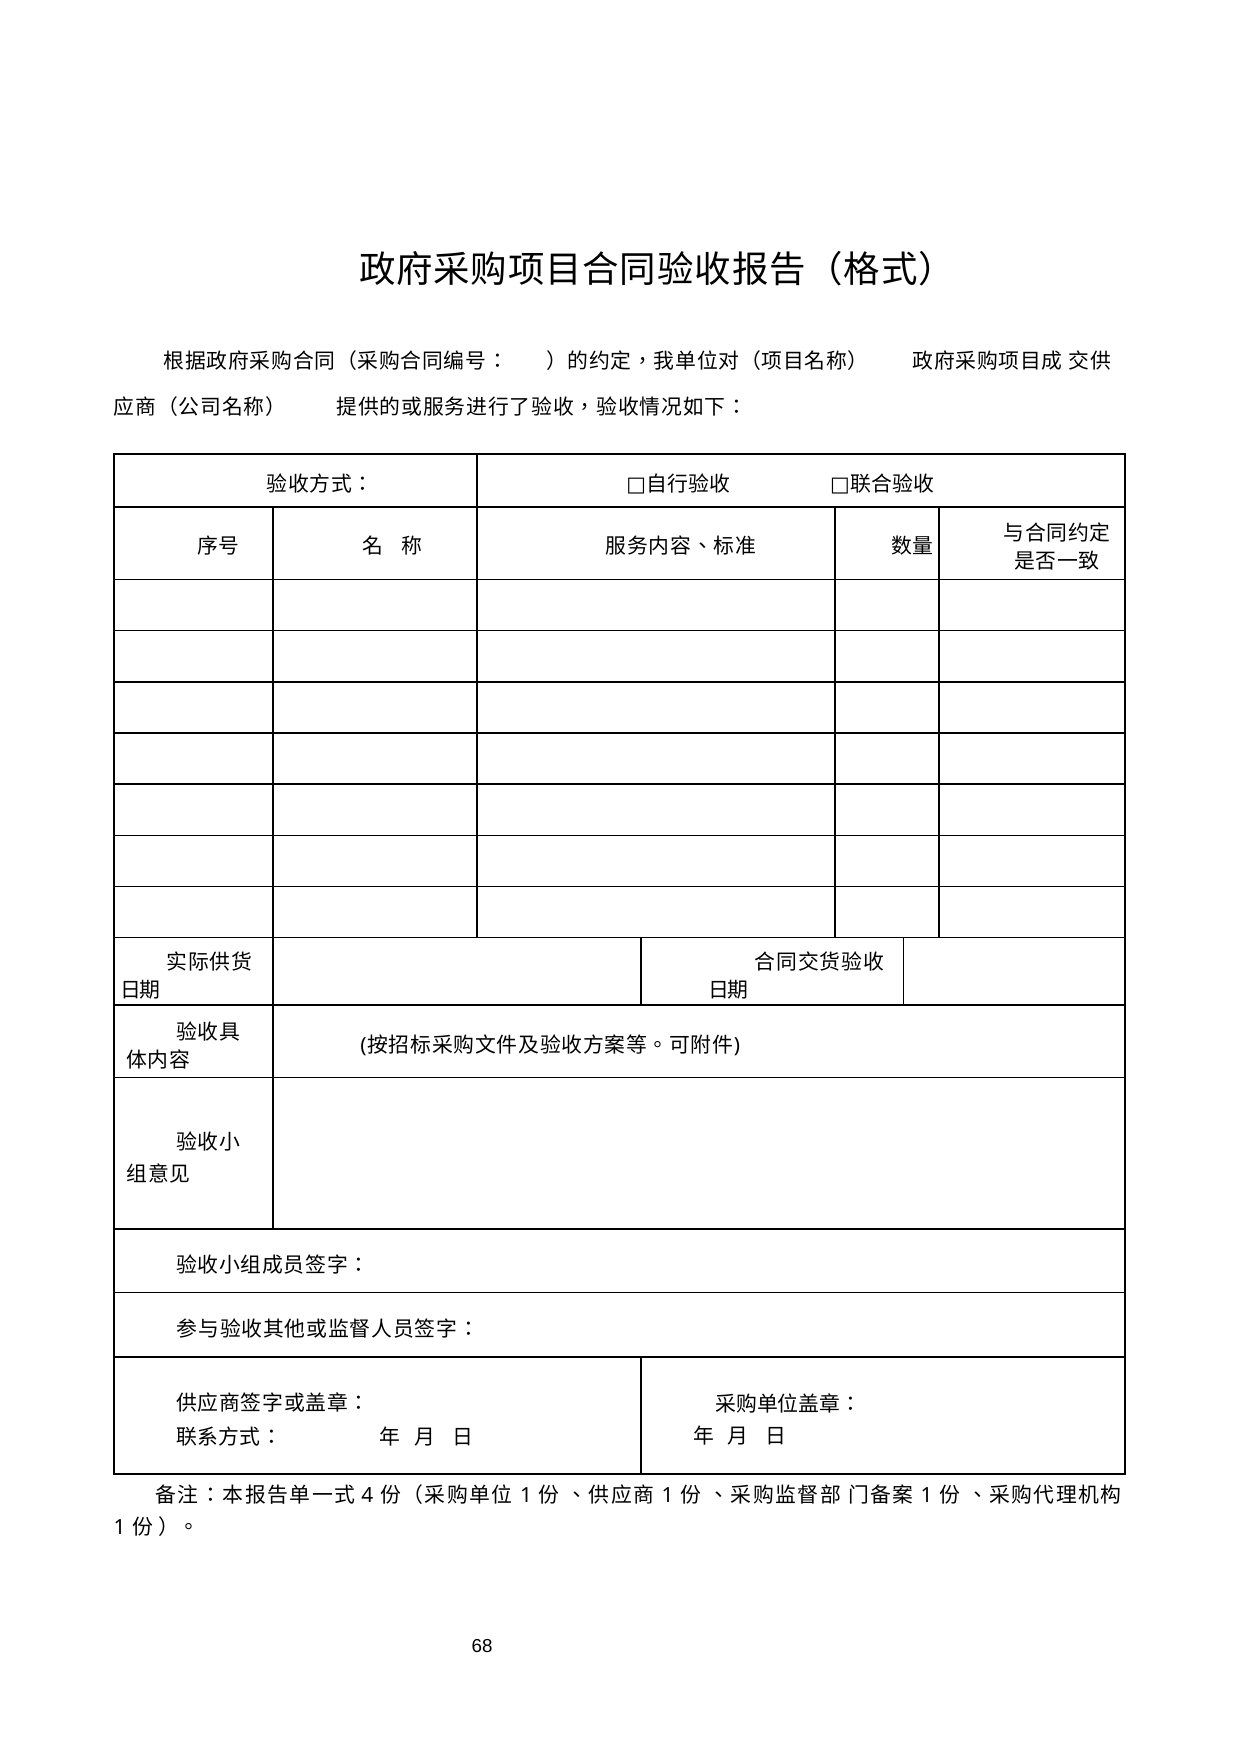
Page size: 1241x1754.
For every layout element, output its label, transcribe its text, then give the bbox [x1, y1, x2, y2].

table_cell 实际供货 日期 [115, 938, 272, 1004]
table_cell [115, 785, 272, 834]
table_cell [274, 887, 476, 937]
table_cell [836, 683, 938, 732]
table_cell 参与验收其他或监督人员签字： [115, 1293, 1124, 1356]
table_cell [274, 785, 476, 834]
text 备注：本报告单一式4 份（采购单位 1 份 、供应商 1 份 、采购监督部 门备案 1 份 、采购代理机构 1 份 ）。 [113, 1480, 1130, 1541]
table_header 验收方式： [115, 455, 476, 506]
table_cell [940, 887, 1124, 937]
table_cell [115, 887, 272, 937]
table_cell [274, 938, 640, 1004]
table_cell [478, 580, 834, 630]
table_cell [274, 836, 476, 886]
table_cell [274, 683, 476, 732]
text 政府采购项目合同验收报告（格式） [359, 246, 1130, 292]
table_cell [274, 580, 476, 630]
table_cell [478, 683, 834, 732]
table_cell [836, 836, 938, 886]
table_cell [274, 631, 476, 681]
table_cell (按招标采购文件及验收方案等。可附件) [274, 1006, 1124, 1077]
table_cell [478, 734, 834, 783]
table_cell 供应商签字或盖章： 联系方式： 年 月 日 [115, 1358, 640, 1473]
table_cell [836, 734, 938, 783]
table_cell [940, 785, 1124, 834]
table_cell [940, 631, 1124, 681]
table_cell [836, 785, 938, 834]
table_cell [940, 580, 1124, 630]
table_cell [904, 938, 1124, 1004]
table_cell [115, 580, 272, 630]
table_cell 序号 [115, 508, 272, 579]
table_cell [115, 683, 272, 732]
table_cell 合同交货验收 日期 [642, 938, 903, 1004]
table_cell [478, 631, 834, 681]
table_cell [940, 836, 1124, 886]
table_header □自行验收 □联合验收 [478, 455, 1124, 506]
table_cell 名 称 [274, 508, 476, 579]
table_cell [478, 785, 834, 834]
table_cell [115, 631, 272, 681]
table_cell [478, 887, 834, 937]
table_cell 验收小组成员签字： [115, 1230, 1124, 1292]
table_cell 采购单位盖章： 年 月 日 [642, 1358, 1124, 1473]
table_cell [836, 580, 938, 630]
table_cell [836, 631, 938, 681]
table_cell 验收小 组意见 [115, 1078, 272, 1228]
table_cell [836, 887, 938, 937]
text 根据政府采购合同（采购合同编号： ）的约定，我单位对（项目名称） 政府采购项目成 交供应商（公司名称） 提供的或服务进行了验收，验收情况如下： [114, 346, 1128, 421]
table_cell 与合同约定 是否一致 [940, 508, 1124, 579]
table_cell 数量 [836, 508, 938, 579]
table_cell [115, 836, 272, 886]
table_cell [940, 683, 1124, 732]
table_cell [274, 1078, 1124, 1228]
table_cell [940, 734, 1124, 783]
table_cell [115, 734, 272, 783]
table_cell [274, 734, 476, 783]
table_cell 服务内容、标准 [478, 508, 834, 579]
table_cell 验收具 体内容 [115, 1006, 272, 1077]
table_cell [478, 836, 834, 886]
